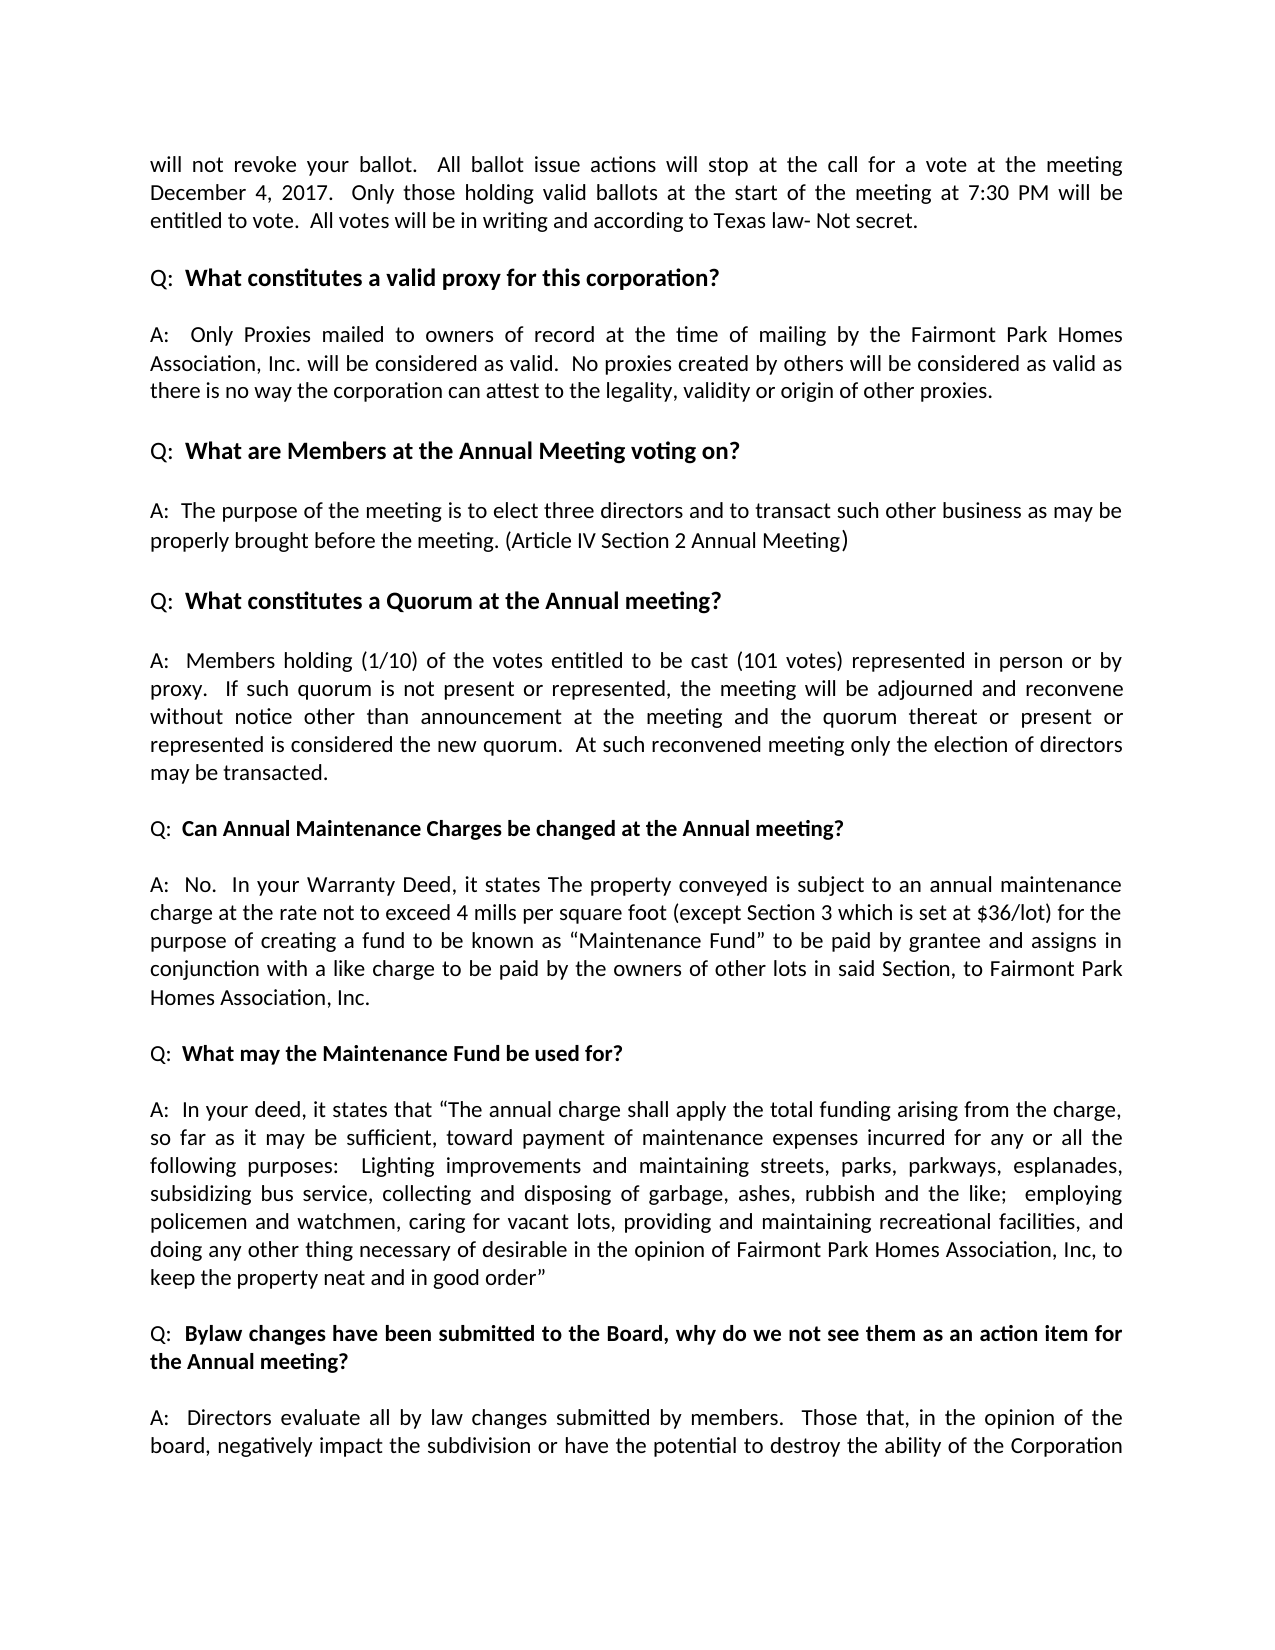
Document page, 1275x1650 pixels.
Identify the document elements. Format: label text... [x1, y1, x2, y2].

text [150, 1403, 1125, 1459]
text Q: Bylaw changes have been submitted to the Board, why do we not see them as an action item for the Annual meeting? [150, 1319, 1125, 1375]
text Q: Can Annual Maintenance Charges be changed at the Annual meeting? [150, 814, 1125, 842]
text Q: What constitutes a valid proxy for this corporation? [150, 262, 1125, 293]
text A: Members holding (1/10) of the votes entitled to be cast (101 votes) represented in person or by proxy. If such quorum is not present or represented, the meeting will be adjourned and reconvene without notice other than announcement at the meeting and the quorum thereat or present or represented is considered the new quorum. At such reconvened meeting only the election of directors may be transacted. [150, 646, 1125, 786]
text Q: What constitutes a Quorum at the Annual meeting? [150, 585, 1125, 616]
text A: No. In your Warranty Deed, it states The property conveyed is subject to an annual maintenance charge at the rate not to exceed 4 mills per square foot (except Section 3 which is set at $36/lot) for the purpose of creating a fund to be known as “Maintenance Fund” to be paid by grantee and assigns in conjunction with a like charge to be paid by the owners of other lots in said Section, to Fairmont Park Homes Association, Inc. [150, 871, 1125, 1011]
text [150, 150, 1125, 234]
text Q: What are Members at the Annual Meeting voting on? [150, 435, 1125, 466]
text A: The purpose of the meeting is to elect three directors and to transact such other business as may be properly brought before the meeting. (Article IV Section 2 Annual Meeting) [150, 496, 1125, 555]
text A: In your deed, it states that “The annual charge shall apply the total funding arising from the charge, so far as it may be sufficient, toward payment of maintenance expenses incurred for any or all the following purposes: Lighting improvements and maintaining streets, parks, parkways, esplanades, subsidizing bus service, collecting and disposing of garbage, ashes, rubbish and the like; employing policemen and watchmen, caring for vacant lots, providing and maintaining recreational facilities, and doing any other thing necessary of desirable in the opinion of Fairmont Park Homes Association, Inc, to keep the property neat and in good order” [150, 1095, 1125, 1291]
text A: Only Proxies mailed to owners of record at the time of mailing by the Fairmont Park Homes Association, Inc. will be considered as valid. No proxies created by others will be considered as valid as there is no way the corporation can attest to the legality, validity or origin of other proxies. [150, 321, 1125, 405]
text Q: What may the Maintenance Fund be used for? [150, 1039, 1125, 1067]
